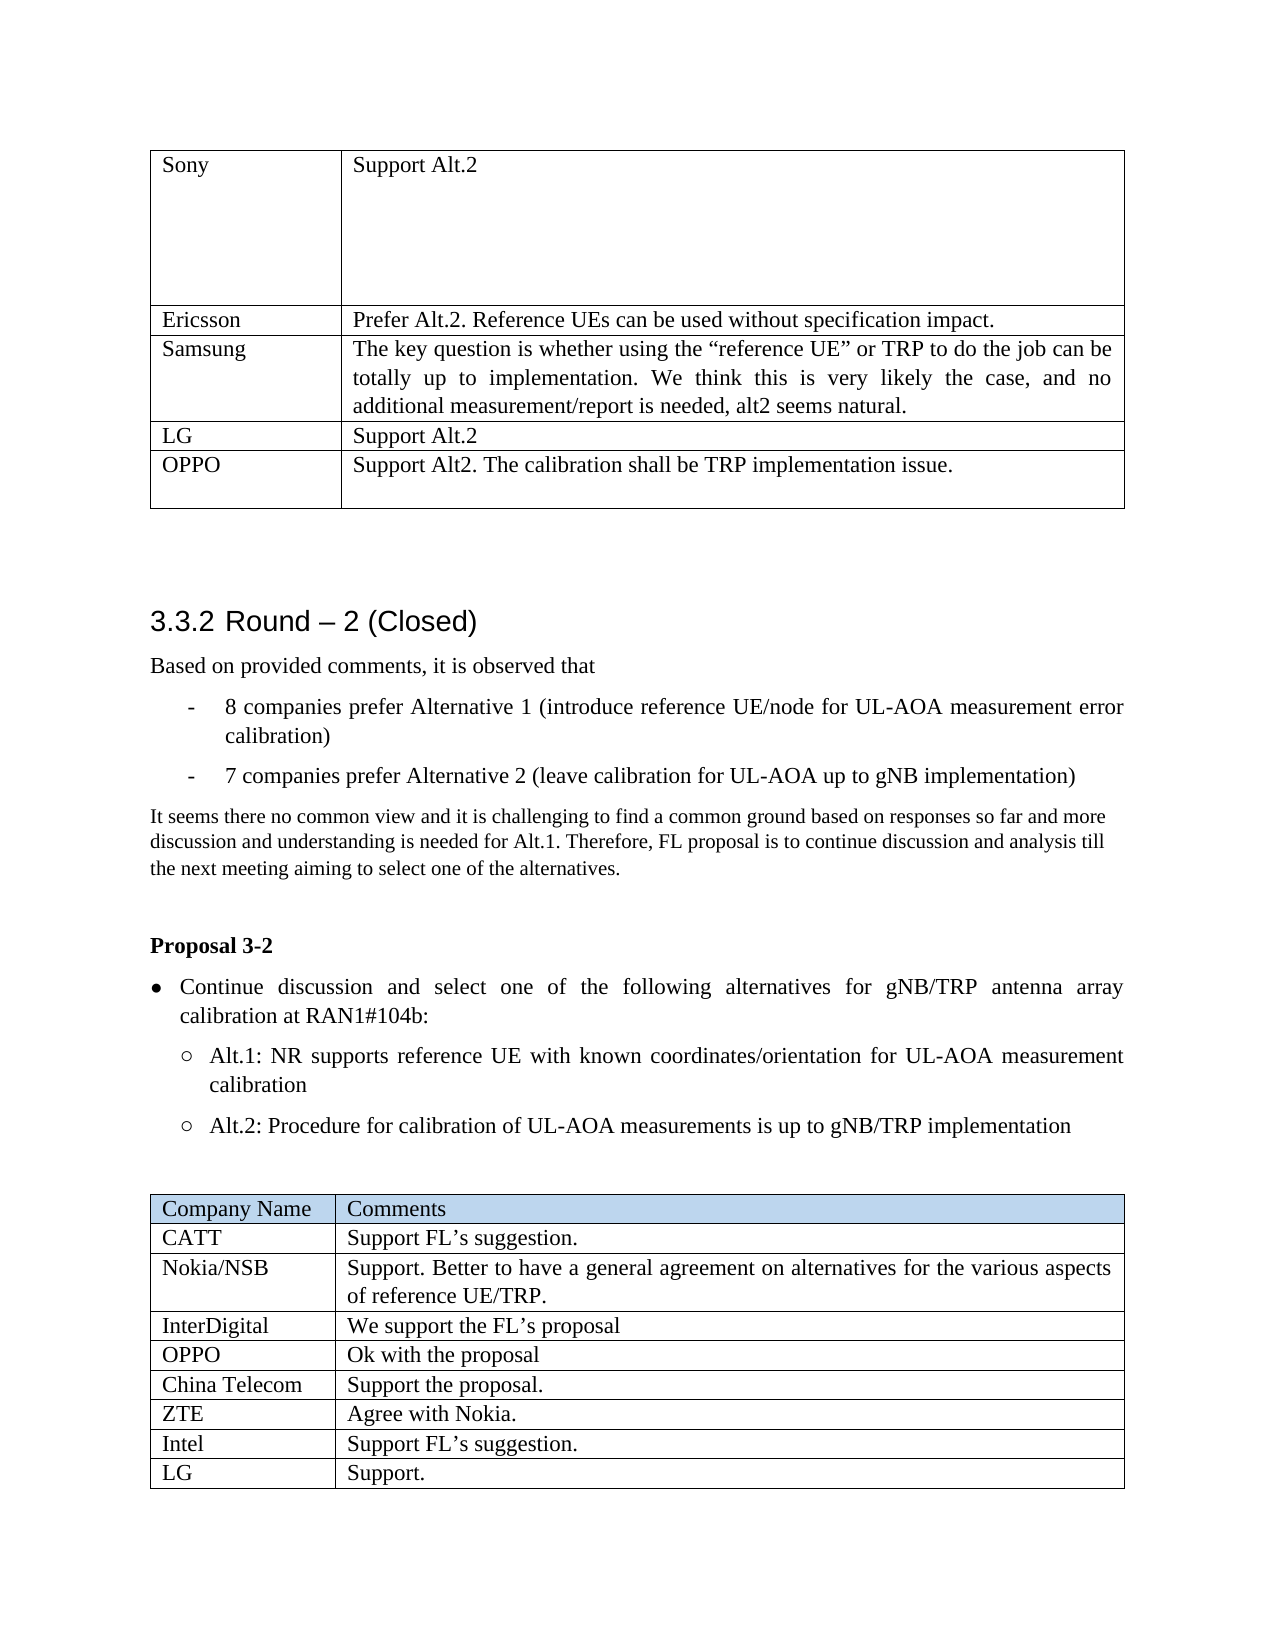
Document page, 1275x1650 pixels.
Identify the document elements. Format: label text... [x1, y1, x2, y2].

table_cell Support. [336, 1459, 1124, 1488]
list Alt.1: NR supports reference UE with known coordinates/orientation for UL-AOA measurement calibration [179, 1043, 1125, 1097]
table_cell OPPO [151, 451, 341, 508]
table_cell Nokia/NSB [151, 1254, 335, 1311]
list Alt.2: Procedure for calibration of UL-AOA measurements is up to gNB/TRP implementation [179, 1112, 1125, 1138]
text It seems there no common view and it is challenging to find a common ground based on responses so far and more discussion and understanding is needed for Alt.1. Therefore, FL proposal is to continue discussion and analysis till the next meeting aiming to select one of the alternatives. [150, 803, 1125, 879]
table_cell Samsung [151, 336, 341, 421]
table_cell ZTE [151, 1400, 335, 1429]
table_cell Support Alt.2 [342, 422, 1124, 450]
list 8 companies prefer Alternative 1 (introduce reference UE/node for UL-AOA measurement error calibration) [187, 693, 1125, 748]
table_cell OPPO [151, 1341, 335, 1370]
table_cell The key question is whether using the “reference UE” or TRP to do the job can be totally up to implementation. We think this is very likely the case, and no additional measurement/report is needed, alt2 seems natural. [342, 336, 1124, 421]
table_cell Intel [151, 1430, 335, 1458]
table_cell CATT [151, 1224, 335, 1253]
table_cell InterDigital [151, 1312, 335, 1340]
table_cell Agree with Nokia. [336, 1400, 1124, 1429]
table_cell Support Alt2. The calibration shall be TRP implementation issue. [342, 451, 1124, 508]
text Based on provided comments, it is observed that [150, 652, 1125, 679]
table_cell Sony [151, 151, 341, 305]
table_cell LG [151, 422, 341, 450]
table_cell Ok with the proposal [336, 1341, 1124, 1370]
table_cell We support the FL’s proposal [336, 1312, 1124, 1340]
table_cell Prefer Alt.2. Reference UEs can be used without specification impact. [342, 306, 1124, 334]
table_header Comments [336, 1195, 1124, 1223]
subtitle Round – 2 (Closed) [150, 604, 1125, 637]
table_cell Support FL’s suggestion. [336, 1430, 1124, 1458]
table_cell Ericsson [151, 306, 341, 334]
table_header Company Name [151, 1195, 335, 1223]
list 7 companies prefer Alternative 2 (leave calibration for UL-AOA up to gNB implementation) [187, 763, 1125, 789]
table_cell LG [151, 1459, 335, 1488]
table_cell Support Alt.2 [342, 151, 1124, 305]
text Proposal 3-2 [150, 932, 1125, 959]
table_cell Support the proposal. [336, 1371, 1124, 1399]
table_cell Support. Better to have a general agreement on alternatives for the various aspects of reference UE/TRP. [336, 1254, 1124, 1311]
table_cell Support FL’s suggestion. [336, 1224, 1124, 1253]
table_cell China Telecom [151, 1371, 335, 1399]
list Continue discussion and select one of the following alternatives for gNB/TRP antenna array calibration at RAN1#104b: [150, 973, 1125, 1028]
